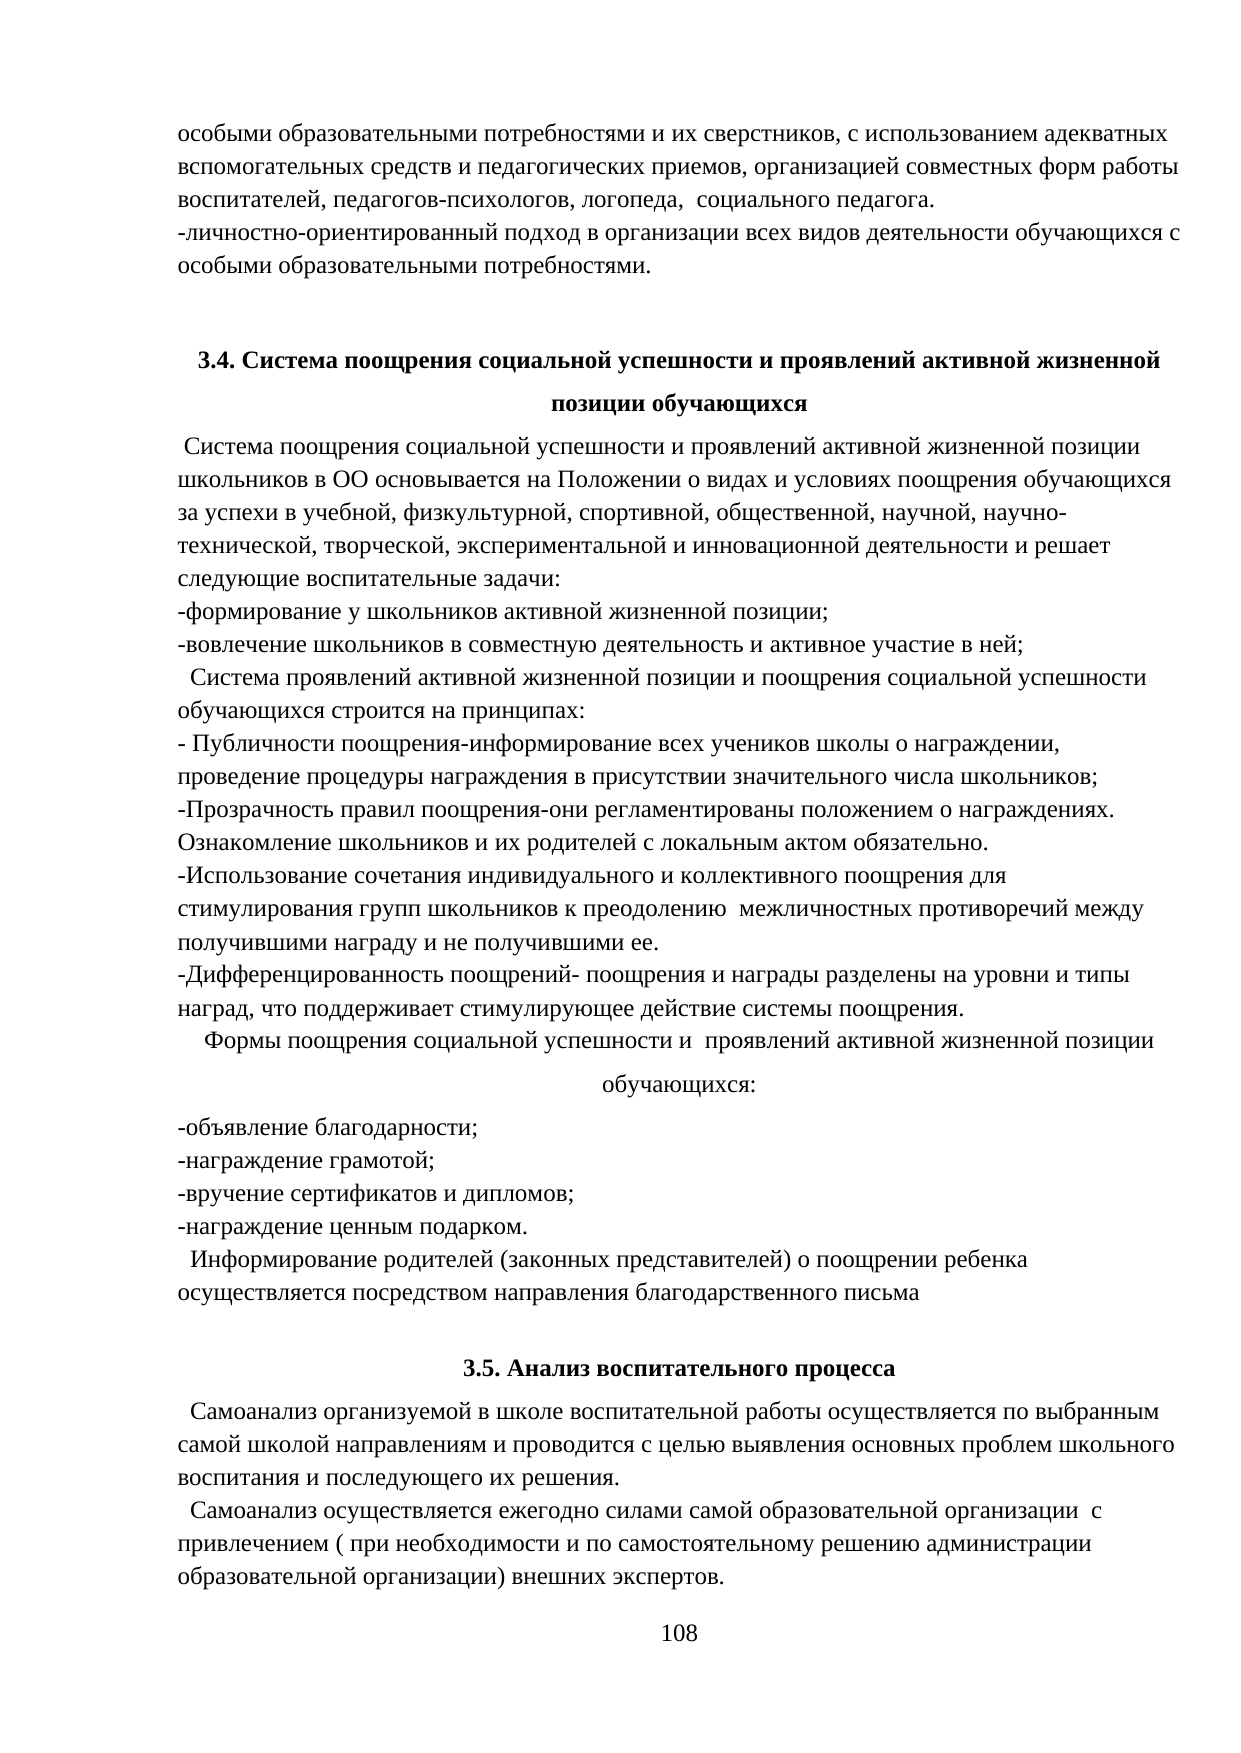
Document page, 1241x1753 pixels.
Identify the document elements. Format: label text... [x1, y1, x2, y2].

text -личностно-ориентированный подход в организации всех видов деятельности обучающихся с особыми образовательными потребностями. [177, 217, 1181, 279]
text Информирование родителей (законных представителей) о поощрении ребенка осуществляется посредством направления благодарственного письма [177, 1244, 1181, 1306]
text -объявление благодарности; [177, 1112, 1181, 1141]
text 3.5. Анализ воспитательного процесса [177, 1353, 1181, 1382]
text -Использование сочетания индивидуального и коллективного поощрения для стимулирования групп школьников к преодолению межличностных противоречий между получившими награду и не получившими ее. [177, 861, 1181, 955]
text -вручение сертификатов и дипломов; [177, 1178, 1181, 1207]
text -вовлечение школьников в совместную деятельность и активное участие в ней; [177, 629, 1181, 658]
text -Прозрачность правил поощрения-они регламентированы положением о награждениях. Ознакомление школьников и их родителей с локальным актом обязательно. [177, 794, 1181, 856]
text -награждение грамотой; [177, 1145, 1181, 1174]
text -Дифференцированность поощрений- поощрения и награды разделены на уровни и типы наград, что поддерживает стимулирующее действие системы поощрения. [177, 959, 1181, 1021]
text Система проявлений активной жизненной позиции и поощрения социальной успешности обучающихся строится на принципах: [177, 662, 1181, 724]
text -награждение ценным подарком. [177, 1211, 1181, 1240]
text Самоанализ осуществляется ежегодно силами самой образовательной организации с привлечением ( при необходимости и по самостоятельному решению администрации образовательной организации) внешних экспертов. [177, 1495, 1181, 1590]
text 3.4. Система поощрения социальной успешности и проявлений активной жизненной позиции обучающихся [177, 345, 1181, 417]
text Формы поощрения социальной успешности и проявлений активной жизненной позиции обучающихся: [177, 1026, 1181, 1097]
text -формирование у школьников активной жизненной позиции; [177, 596, 1181, 625]
text - Публичности поощрения-информирование всех учеников школы о награждении, проведение процедуры награждения в присутствии значительного числа школьников; [177, 728, 1181, 790]
text Самоанализ организуемой в школе воспитательной работы осуществляется по выбранным самой школой направлениям и проводится с целью выявления основных проблем школьного воспитания и последующего их решения. [177, 1396, 1181, 1491]
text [177, 118, 1181, 213]
text Система поощрения социальной успешности и проявлений активной жизненной позиции школьников в ОО основывается на Положении о видах и условиях поощрения обучающихся за успехи в учебной, физкультурной, спортивной, общественной, научной, научно-технической, творческой, экспериментальной и инновационной деятельности и решает следующие воспитательные задачи: [177, 431, 1181, 592]
